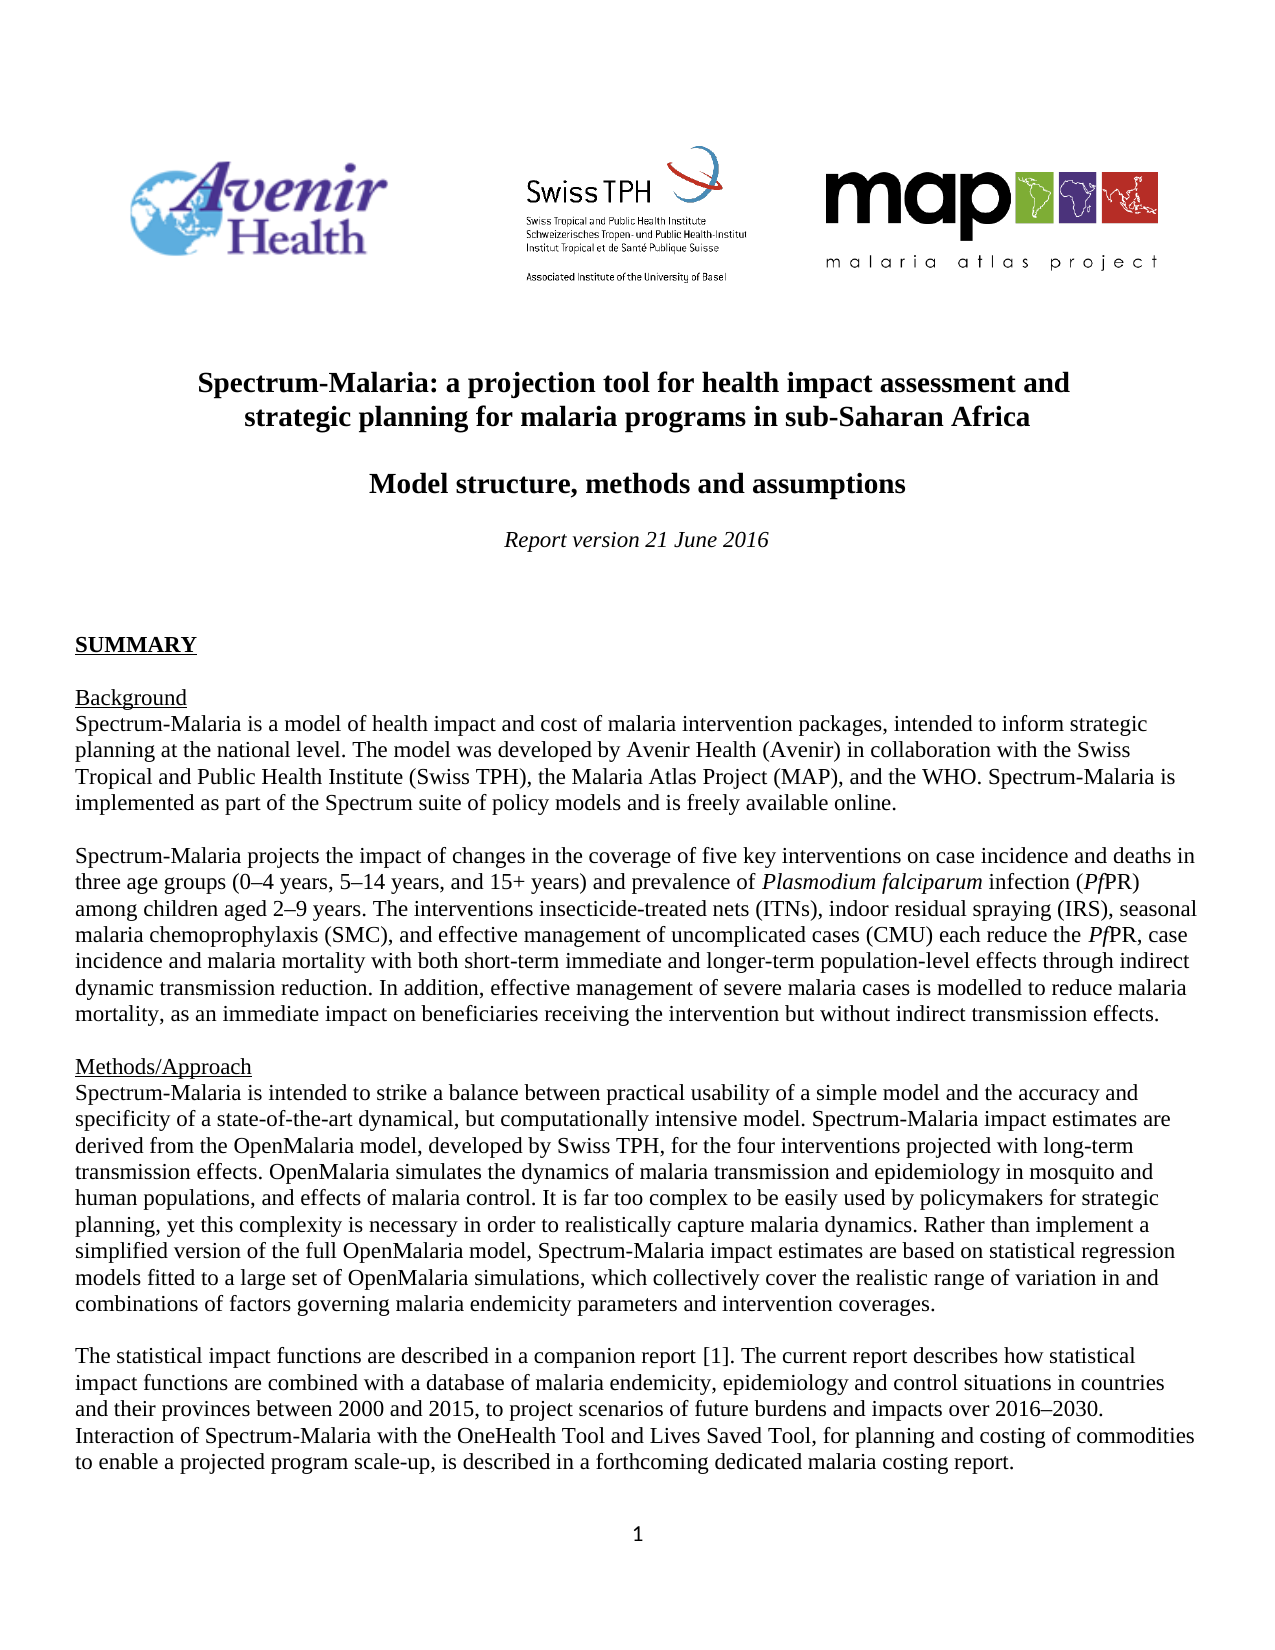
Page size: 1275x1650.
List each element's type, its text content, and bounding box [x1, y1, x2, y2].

table_header [450, 128, 825, 312]
picture [526, 146, 747, 283]
text Model structure, methods and assumptions [75, 466, 1200, 499]
table_header [76, 128, 450, 312]
text Spectrum-Malaria is intended to strike a balance between practical usability of a simple model and the accuracy and specificity of a state-of-the-art dynamical, but computationally intensive model. Spectrum-Malaria impact estimates are derived from the OpenMalaria model, developed by Swiss TPH, for the four interventions projected with long-term transmission effects. OpenMalaria simulates the dynamics of malaria transmission and epidemiology in mosquito and human populations, and effects of malaria control. It is far too complex to be easily used by policymakers for strategic planning, yet this complexity is necessary in order to realistically capture malaria dynamics. Rather than implement a simplified version of the full OpenMalaria model, Spectrum-Malaria impact estimates are based on statistical regression models fitted to a large set of OpenMalaria simulations, which collectively cover the realistic range of variation in and combinations of factors governing malaria endemicity parameters and intervention coverages. [75, 1079, 1200, 1316]
text Background [75, 684, 1200, 710]
picture [825, 172, 1165, 271]
text Methods/Approach [75, 1053, 1200, 1079]
text Spectrum-Malaria projects the impact of changes in the coverage of five key interventions on case incidence and deaths in three age groups (0–4 years, 5–14 years, and 15+ years) and prevalence of Plasmodium falciparum infection (PfPR) among children aged 2–9 years. The interventions insecticide-treated nets (ITNs), indoor residual spraying (IRS), seasonal malaria chemoprophylaxis (SMC), and effective management of uncomplicated cases (CMU) each reduce the PfPR, case incidence and malaria mortality with both short-term immediate and longer-term population-level effects through indirect dynamic transmission reduction. In addition, effective management of severe malaria cases is modelled to reduce malaria mortality, as an immediate impact on beneficiaries receiving the intervention but without indirect transmission effects. [75, 842, 1200, 1026]
text Spectrum-Malaria: a projection tool for health impact assessment and strategic planning for malaria programs in sub-Saharan Africa [75, 365, 1200, 432]
text SUMMARY [75, 631, 1200, 657]
text Spectrum-Malaria is a model of health impact and cost of malaria intervention packages, intended to inform strategic planning at the national level. The model was developed by Avenir Health (Avenir) in collaboration with the Swiss Tropical and Public Health Institute (Swiss TPH), the Malaria Atlas Project (MAP), and the WHO. Spectrum-Malaria is implemented as part of the Spectrum suite of policy models and is freely available online. [75, 710, 1200, 816]
text Report version 21 June 2016 [75, 526, 1200, 552]
table_header [825, 128, 1199, 312]
picture [122, 160, 397, 261]
text The statistical impact functions are described in a companion report [1]. The current report describes how statistical impact functions are combined with a database of malaria endemicity, epidemiology and control situations in countries and their provinces between 2000 and 2015, to project scenarios of future burdens and impacts over 2016–2030. Interaction of Spectrum-Malaria with the OneHealth Tool and Lives Saved Tool, for planning and costing of commodities to enable a projected program scale-up, is described in a forthcoming dedicated malaria costing report. [75, 1343, 1200, 1474]
